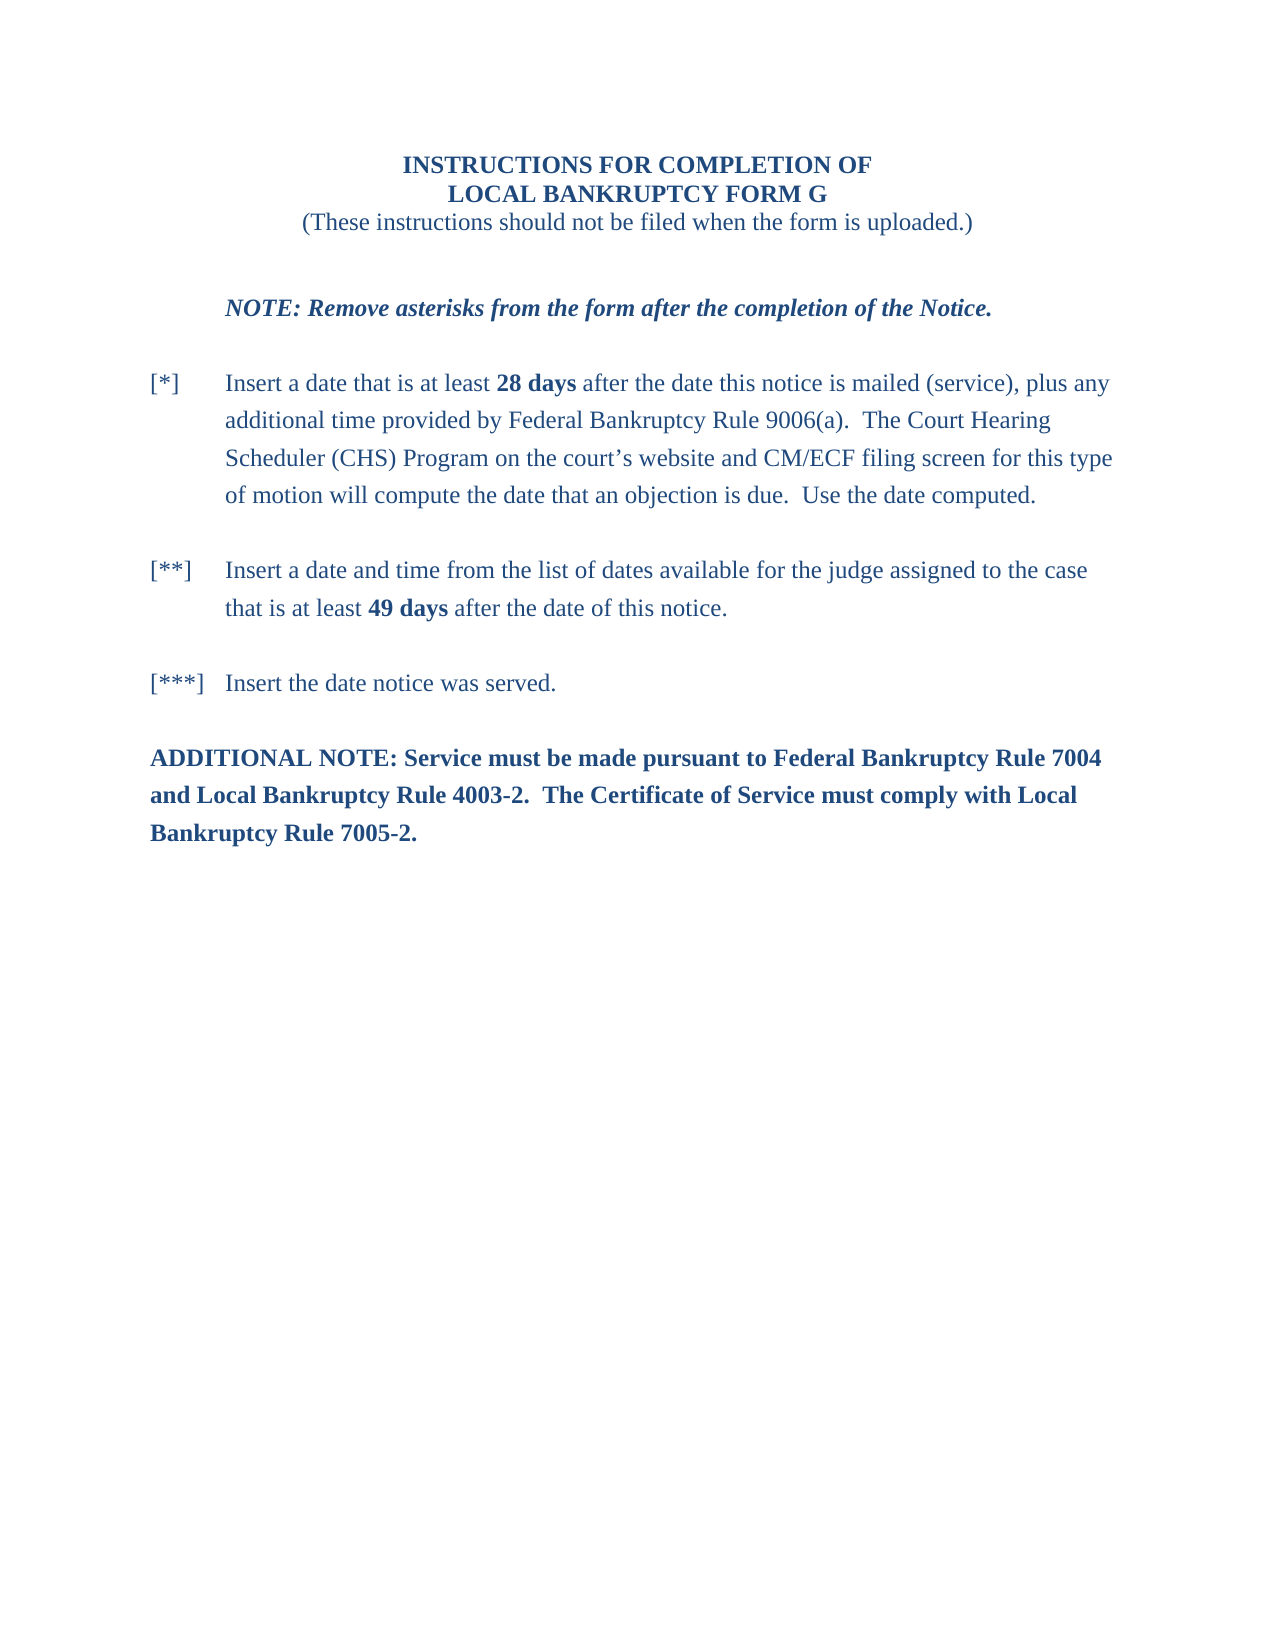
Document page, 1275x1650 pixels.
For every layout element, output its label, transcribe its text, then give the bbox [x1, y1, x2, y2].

text [*] Insert a date that is at least 28 days after the date this notice is mailed (service), plus any additional time provided by Federal Bankruptcy Rule 9006(a). The Court Hearing Scheduler (CHS) Program on the court’s website and CM/ECF filing screen for this type of motion will compute the date that an objection is due. Use the date computed. [150, 361, 1125, 511]
text ADDITIONAL NOTE: Service must be made pursuant to Federal Bankruptcy Rule 7004 and Local Bankruptcy Rule 4003-2. The Certificate of Service must comply with Local Bankruptcy Rule 7005-2. [150, 736, 1125, 849]
text NOTE: Remove asterisks from the form after the completion of the Notice. [150, 286, 1125, 324]
text [**] Insert a date and time from the list of dates available for the judge assigned to the case that is at least 49 days after the date of this notice. [150, 549, 1125, 624]
text INSTRUCTIONS FOR COMPLETION OF LOCAL BANKRUPTCY FORM G (These instructions should not be filed when the form is uploaded.) [150, 150, 1125, 236]
text [***] Insert the date notice was served. [150, 661, 1125, 699]
